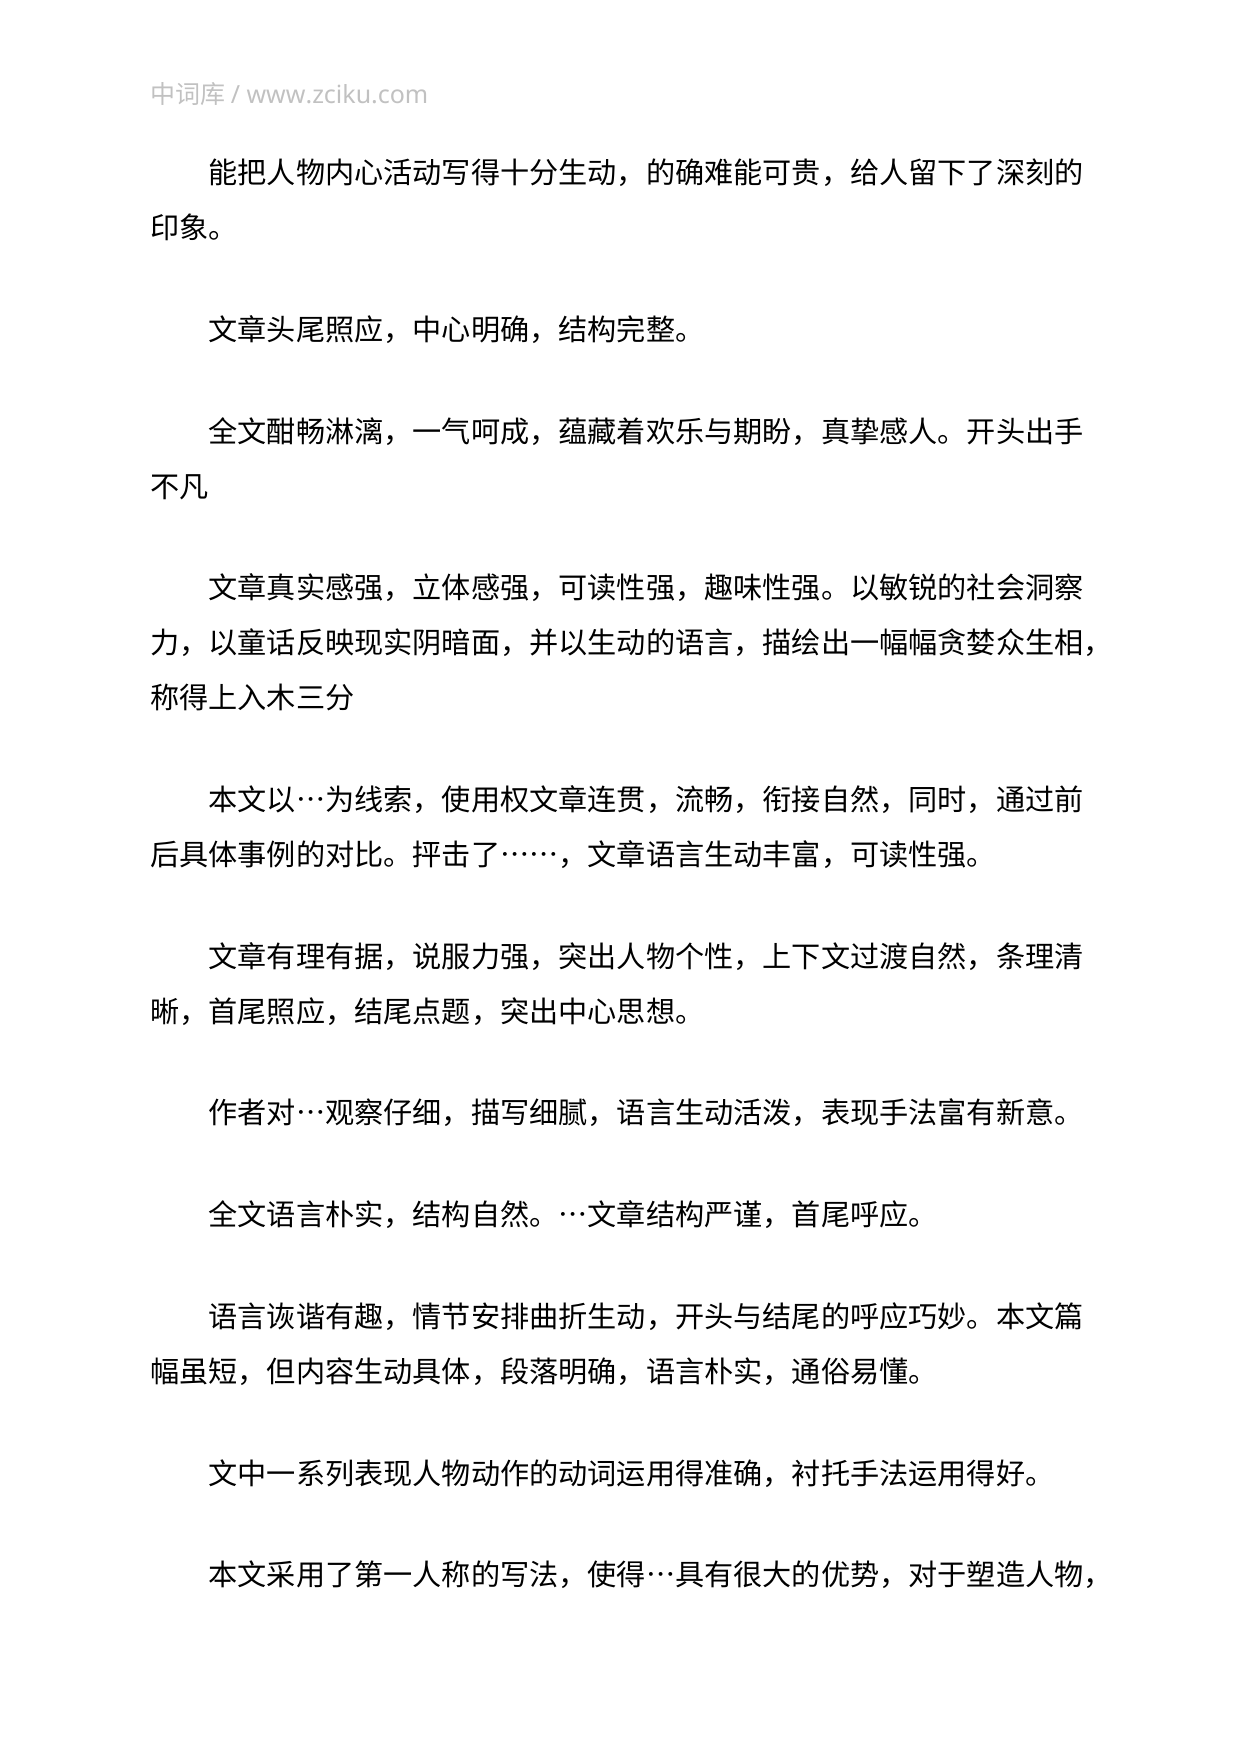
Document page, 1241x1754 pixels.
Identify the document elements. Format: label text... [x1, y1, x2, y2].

text 全文酣畅淋漓，一气呵成，蕴藏着欢乐与期盼，真挚感人。开头出手不凡 [150, 408, 1090, 506]
text 能把人物内心活动写得十分生动，的确难能可贵，给人留下了深刻的印象。 [150, 150, 1090, 247]
text 作者对…观察仔细，描写细腻，语言生动活泼，表现手法富有新意。 [150, 1090, 1090, 1132]
text 全文语言朴实，结构自然。…文章结构严谨，首尾呼应。 [150, 1192, 1090, 1234]
text 文章有理有据，说服力强，突出人物个性，上下文过渡自然，条理清晰，首尾照应，结尾点题，突出中心思想。 [150, 933, 1090, 1031]
text 文章真实感强，立体感强，可读性强，趣味性强。以敏锐的社会洞察力，以童话反映现实阴暗面，并以生动的语言，描绘出一幅幅贪婪众生相，称得上入木三分 [150, 565, 1090, 717]
text 语言诙谐有趣，情节安排曲折生动，开头与结尾的呼应巧妙。本文篇幅虽短，但内容生动具体，段落明确，语言朴实，通俗易懂。 [150, 1293, 1090, 1391]
text 文章头尾照应，中心明确，结构完整。 [150, 307, 1090, 349]
text 本文以…为线索，使用权文章连贯，流畅，衔接自然，同时，通过前后具体事例的对比。抨击了……，文章语言生动丰富，可读性强。 [150, 777, 1090, 874]
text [150, 1552, 1090, 1594]
text 文中一系列表现人物动作的动词运用得准确，衬托手法运用得好。 [150, 1450, 1090, 1492]
